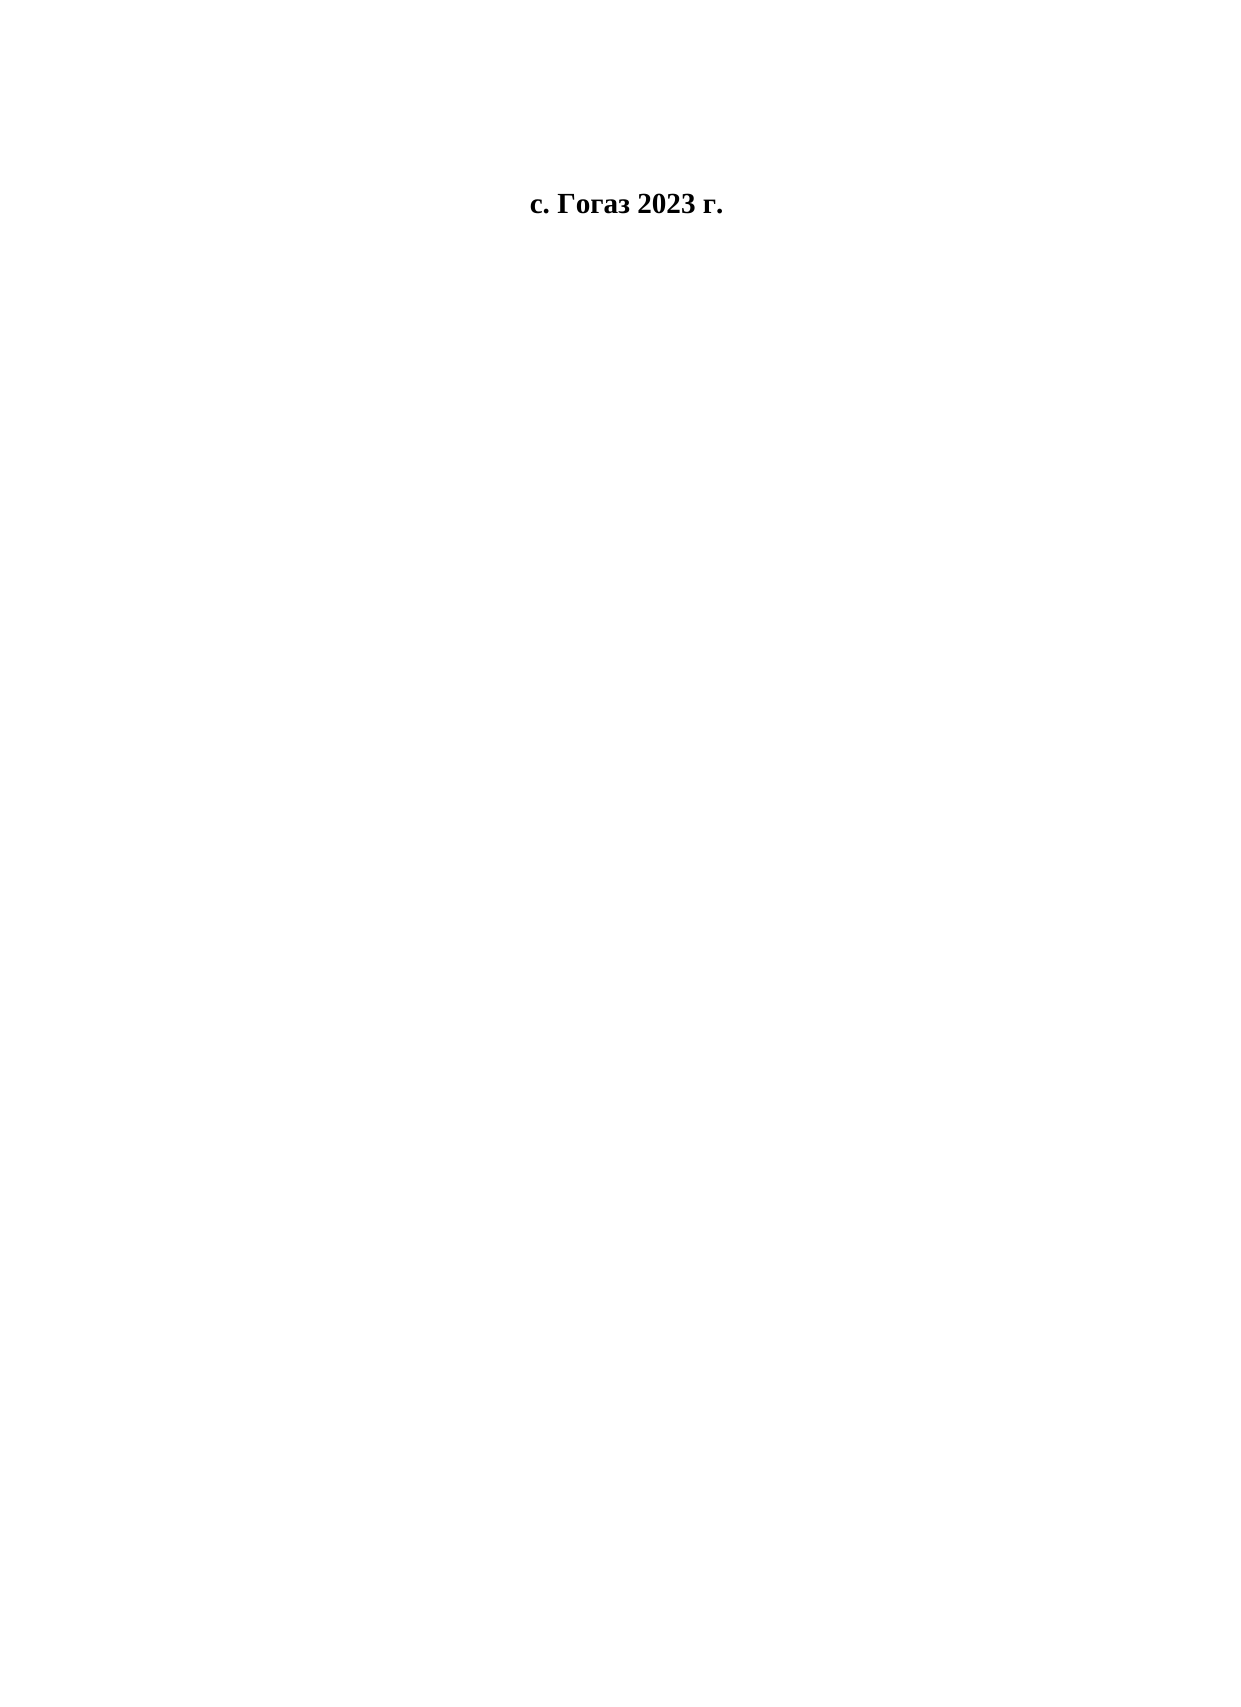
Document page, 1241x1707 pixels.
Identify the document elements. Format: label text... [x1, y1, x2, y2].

text ​с. Гогаз‌ 2023 г.‌​ [162, 186, 1090, 219]
